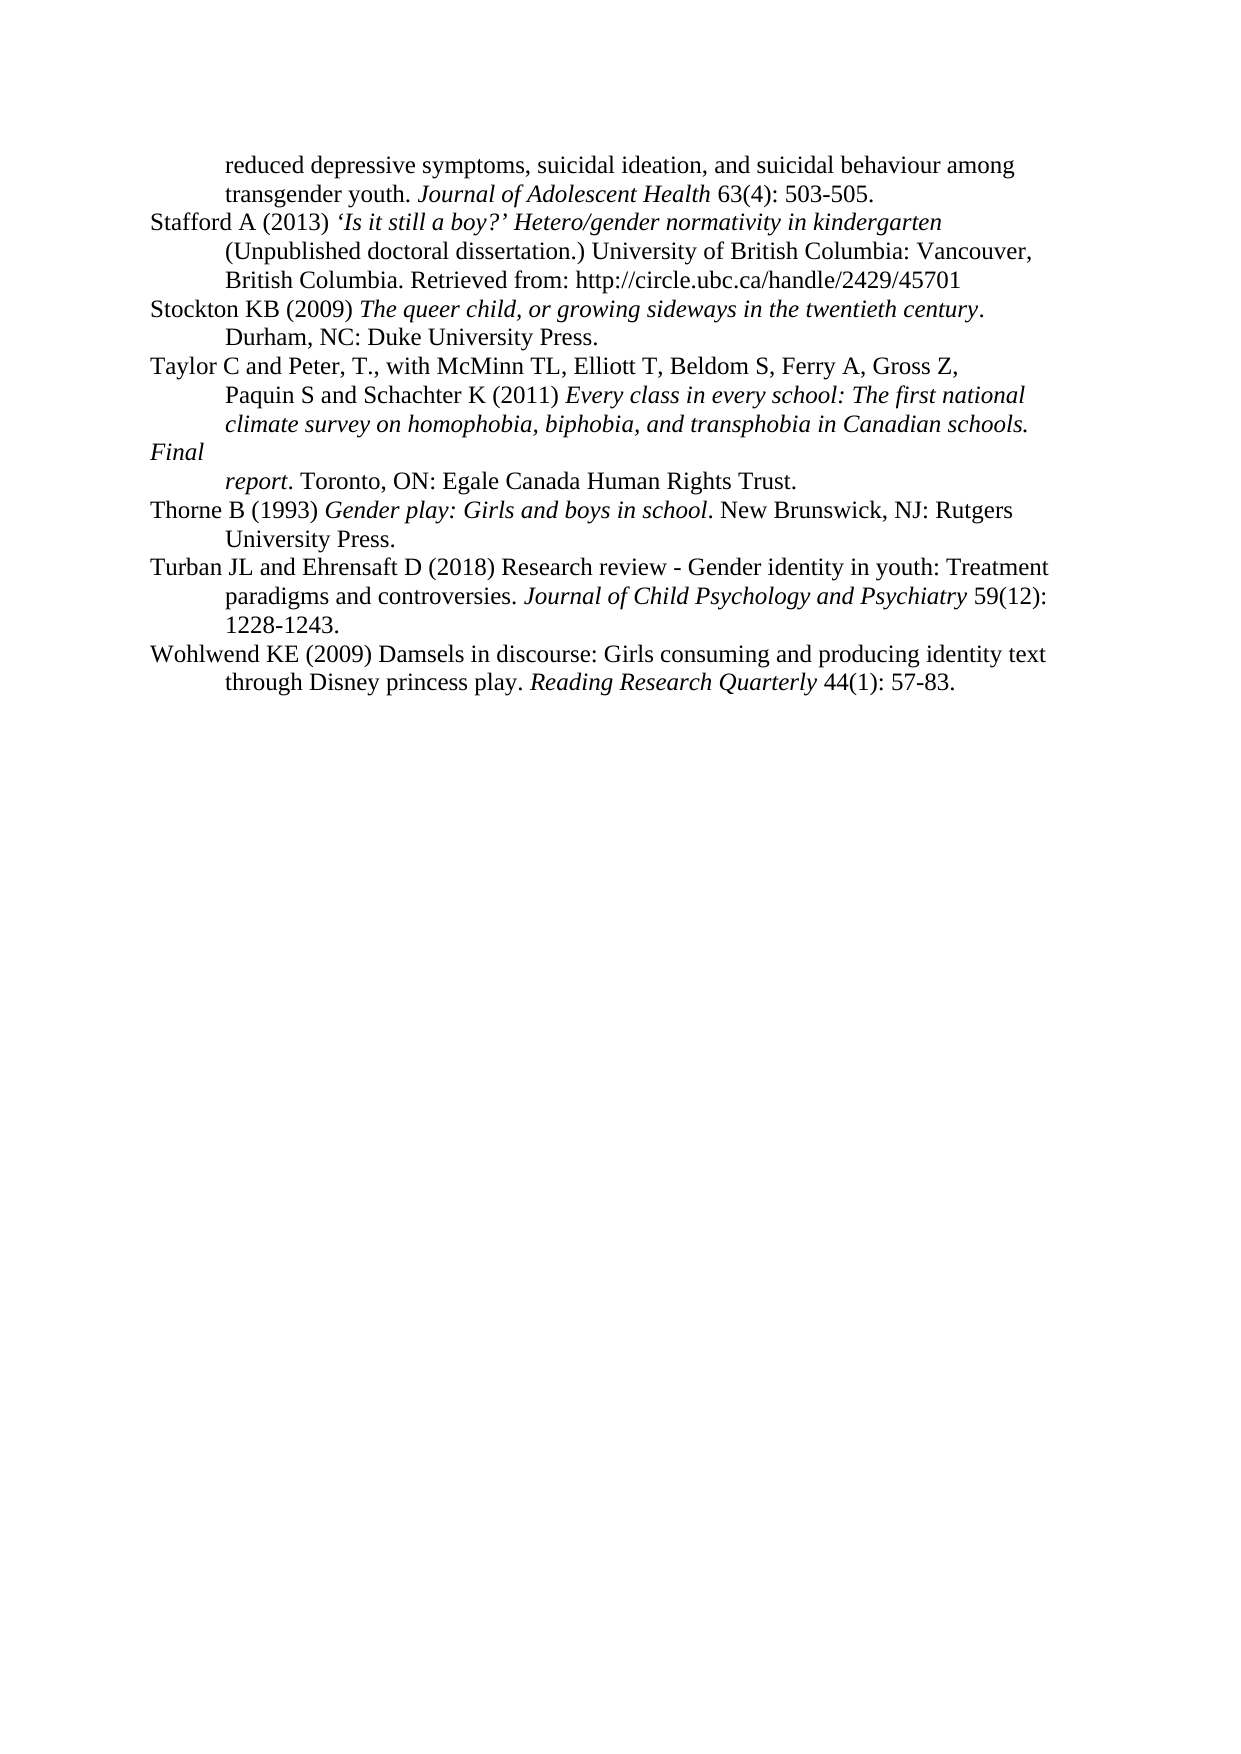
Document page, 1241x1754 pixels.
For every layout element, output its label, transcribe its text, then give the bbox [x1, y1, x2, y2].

text Turban JL and Ehrensaft D (2018) Research review - Gender identity in youth: Treatment paradigms and controversies. Journal of Child Psychology and Psychiatry 59(12): 1228-1243. [150, 552, 1090, 639]
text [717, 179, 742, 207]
text Stafford A (2013) ‘Is it still a boy?’ Hetero/gender normativity in kindergarten (Unpublished doctoral dissertation.) University of British Columbia: Vancouver, British Columbia. Retrieved from: http://circle.ubc.ca/handle/2429/45701 [150, 207, 1090, 294]
text Wohlwend KE (2009) Damsels in discourse: Girls consuming and producing identity text through Disney princess play. Reading Research Quarterly 44(1): 57-83. [150, 639, 1090, 696]
text Stockton KB (2009) The queer child, or growing sideways in the twentieth century. Durham, NC: Duke University Press. [150, 294, 1090, 351]
text Taylor C and Peter, T., with McMinn TL, Elliott T, Beldom S, Ferry A, Gross Z, Paquin S and Schachter K (2011) Every class in every school: The first national climate survey on homophobia, biphobia, and transphobia in Canadian schools. Final report. Toronto, ON: Egale Canada Human Rights Trust. [150, 351, 1090, 495]
text Thorne B (1993) Gender play: Girls and boys in school. New Brunswick, NJ: Rutgers University Press. [396, 495, 1090, 552]
